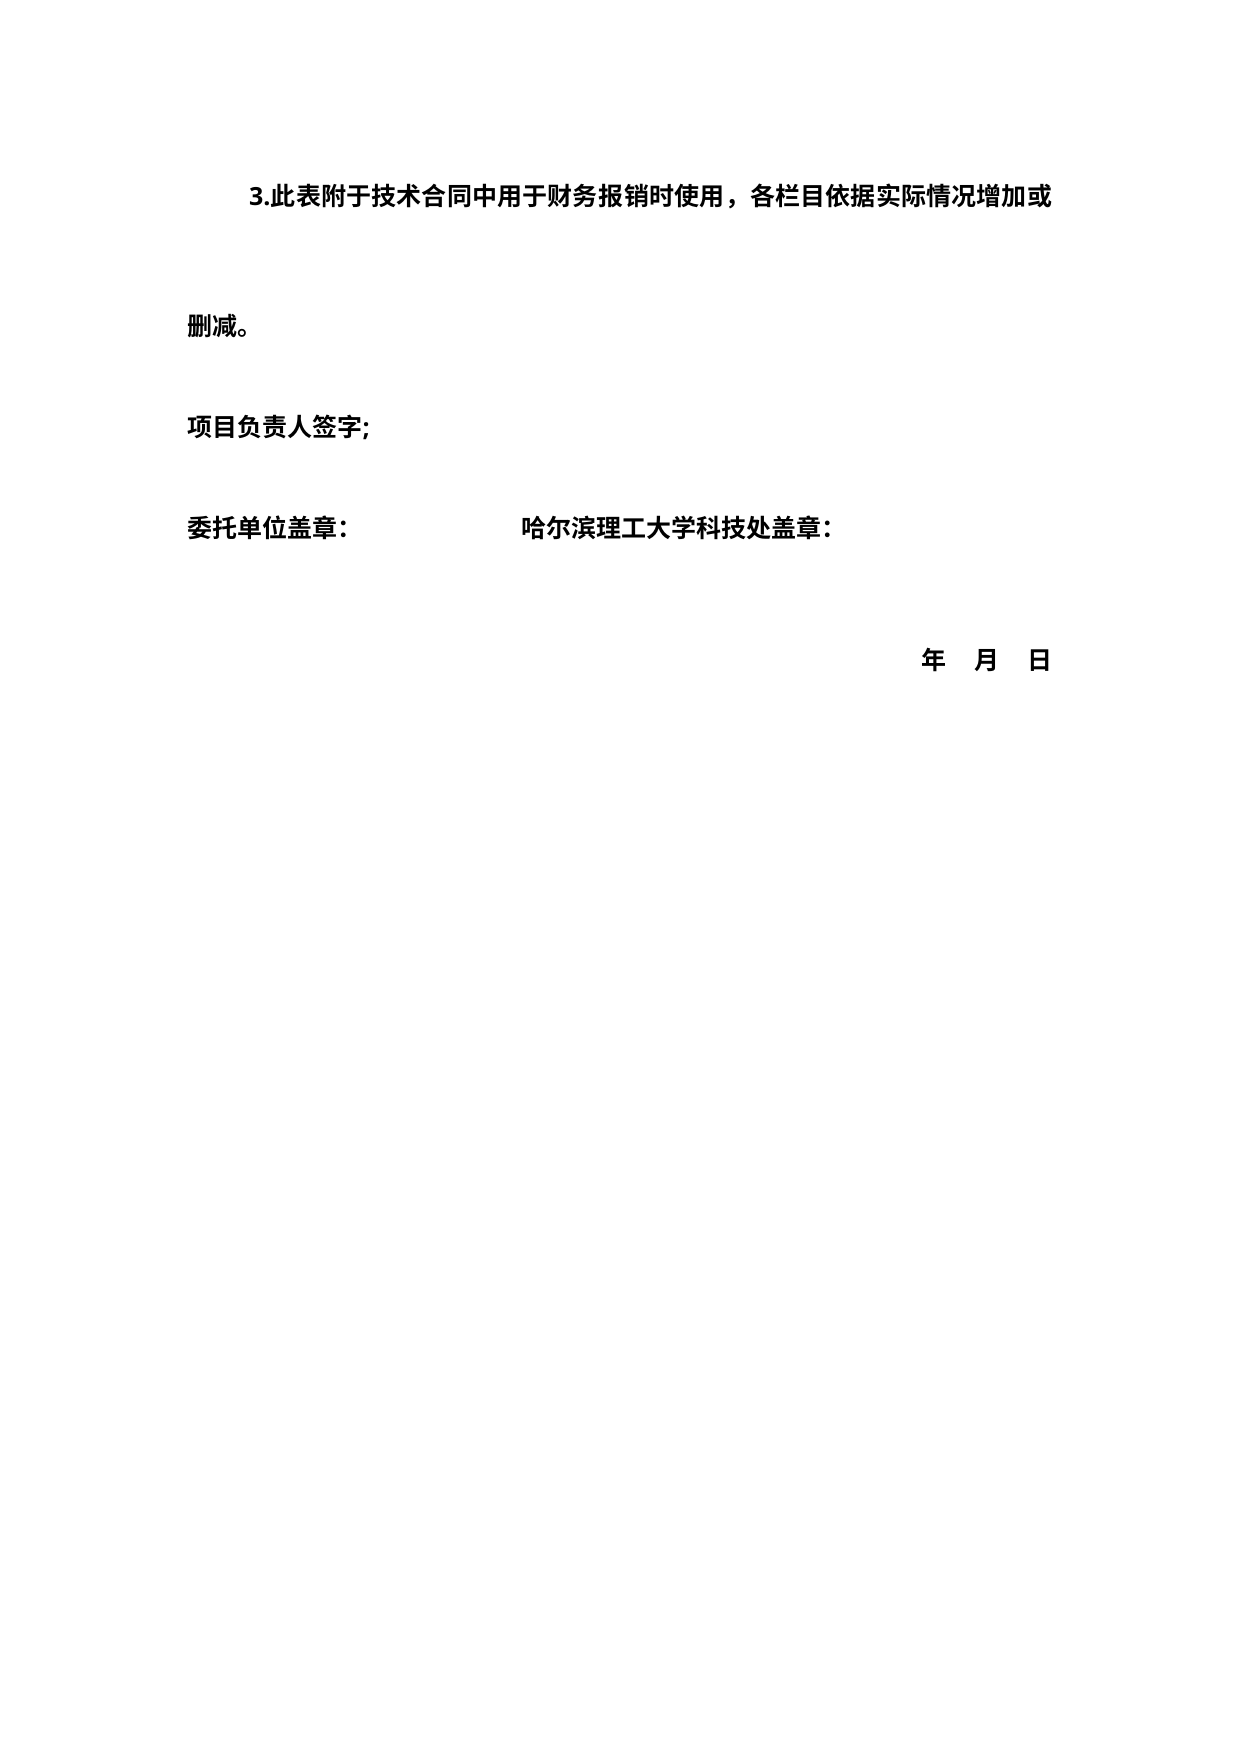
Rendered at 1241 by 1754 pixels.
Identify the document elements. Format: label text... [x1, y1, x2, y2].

text 年 月 日 [187, 626, 1053, 691]
text 3.此表附于技术合同中用于财务报销时使用，各栏目依据实际情况增加或删减。 [187, 162, 1053, 357]
text 委托单位盖章： 哈尔滨理工大学科技处盖章： [187, 494, 1053, 559]
text 项目负责人签字; [187, 393, 1053, 458]
